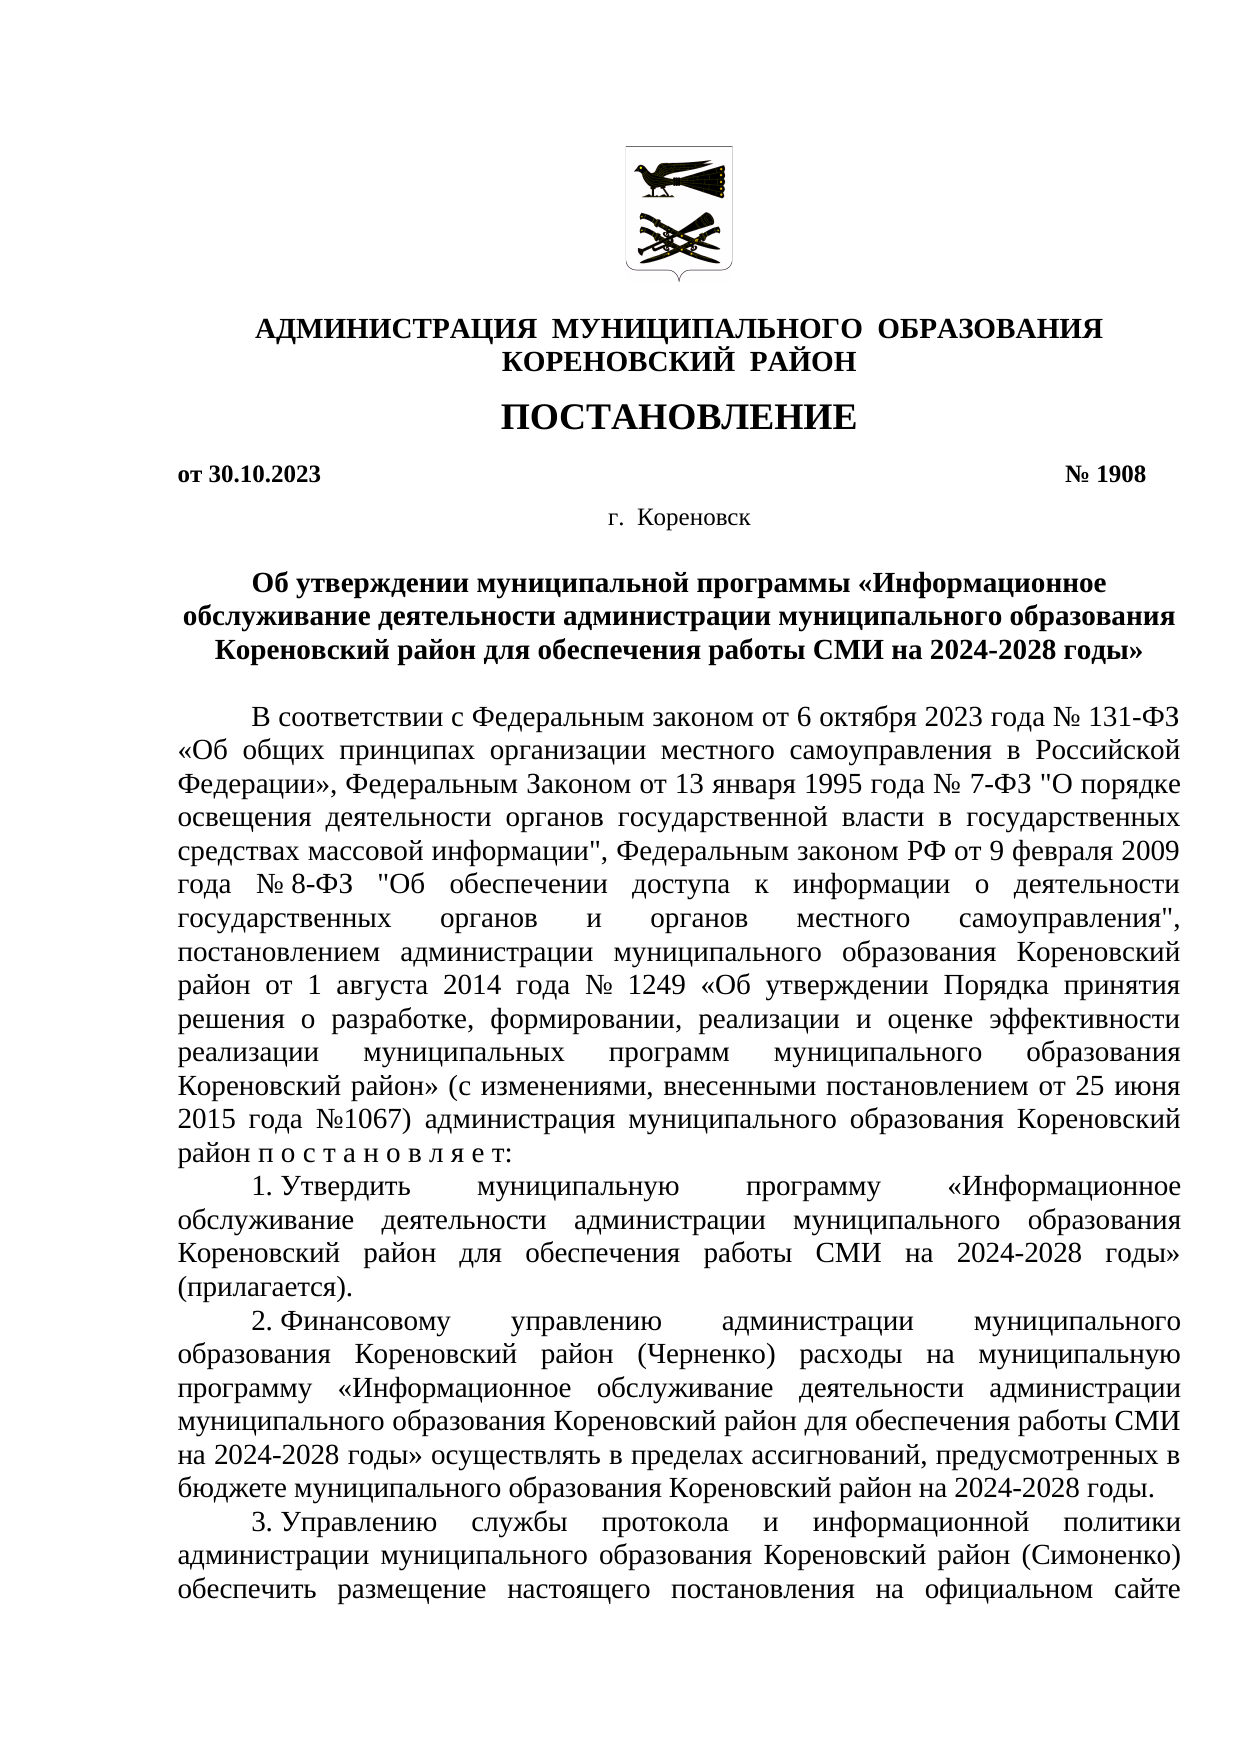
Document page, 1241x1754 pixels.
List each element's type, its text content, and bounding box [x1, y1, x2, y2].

text г. Кореновск [177, 502, 1181, 531]
text Об утверждении муниципальной программы «Информационное обслуживание деятельности администрации муниципального образования Кореновский район для обеспечения работы СМИ на 2024-2028 годы» [177, 565, 1181, 665]
text В соответствии с Федеральным законом от 6 октября 2023 года № 131-ФЗ «Об общих принципах организации местного самоуправления в Российской Федерации», Федеральным Законом от 13 января 1995 года № 7-ФЗ "О порядке освещения деятельности органов государственной власти в государственных средствах массовой информации", Федеральным законом РФ от 9 февраля 2009 года № 8-ФЗ "Об обеспечении доступа к информации о деятельности государственных органов и органов местного самоуправления", постановлением администрации муниципального образования Кореновский район от 1 августа 2014 года № 1249 «Об утверждении Порядка принятия решения о разработке, формировании, реализации и оценке эффективности реализации муниципальных программ муниципального образования Кореновский район» (с изменениями, внесенными постановлением от 25 июня 2015 года №1067) администрация муниципального образования Кореновский район п о с т а н о в л я е т: [177, 699, 1181, 1168]
text от 30.10.2023 № 1908 [177, 459, 1181, 488]
text 1. Утвердить муниципальную программу «Информационное обслуживание деятельности администрации муниципального образования Кореновский район для обеспечения работы СМИ на 2024-2028 годы» (прилагается). [177, 1168, 1181, 1303]
picture [625, 146, 733, 282]
subtitle АДМИНИСТРАЦИЯ МУНИЦИПАЛЬНОГО ОБРАЗОВАНИЯ [177, 311, 1181, 344]
text 2. Финансовому управлению администрации муниципального образования Кореновский район (Черненко) расходы на муниципальную программу «Информационное обслуживание деятельности администрации муниципального образования Кореновский район для обеспечения работы СМИ на 2024-2028 годы» осуществлять в пределах ассигнований, предусмотренных в бюджете муниципального образования Кореновский район на 2024-2028 годы. [177, 1303, 1181, 1504]
subtitle ПОСТАНОВЛЕНИЕ [177, 394, 1181, 438]
subtitle КОРЕНОВСКИЙ РАЙОН [177, 344, 1181, 378]
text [177, 1504, 1181, 1604]
